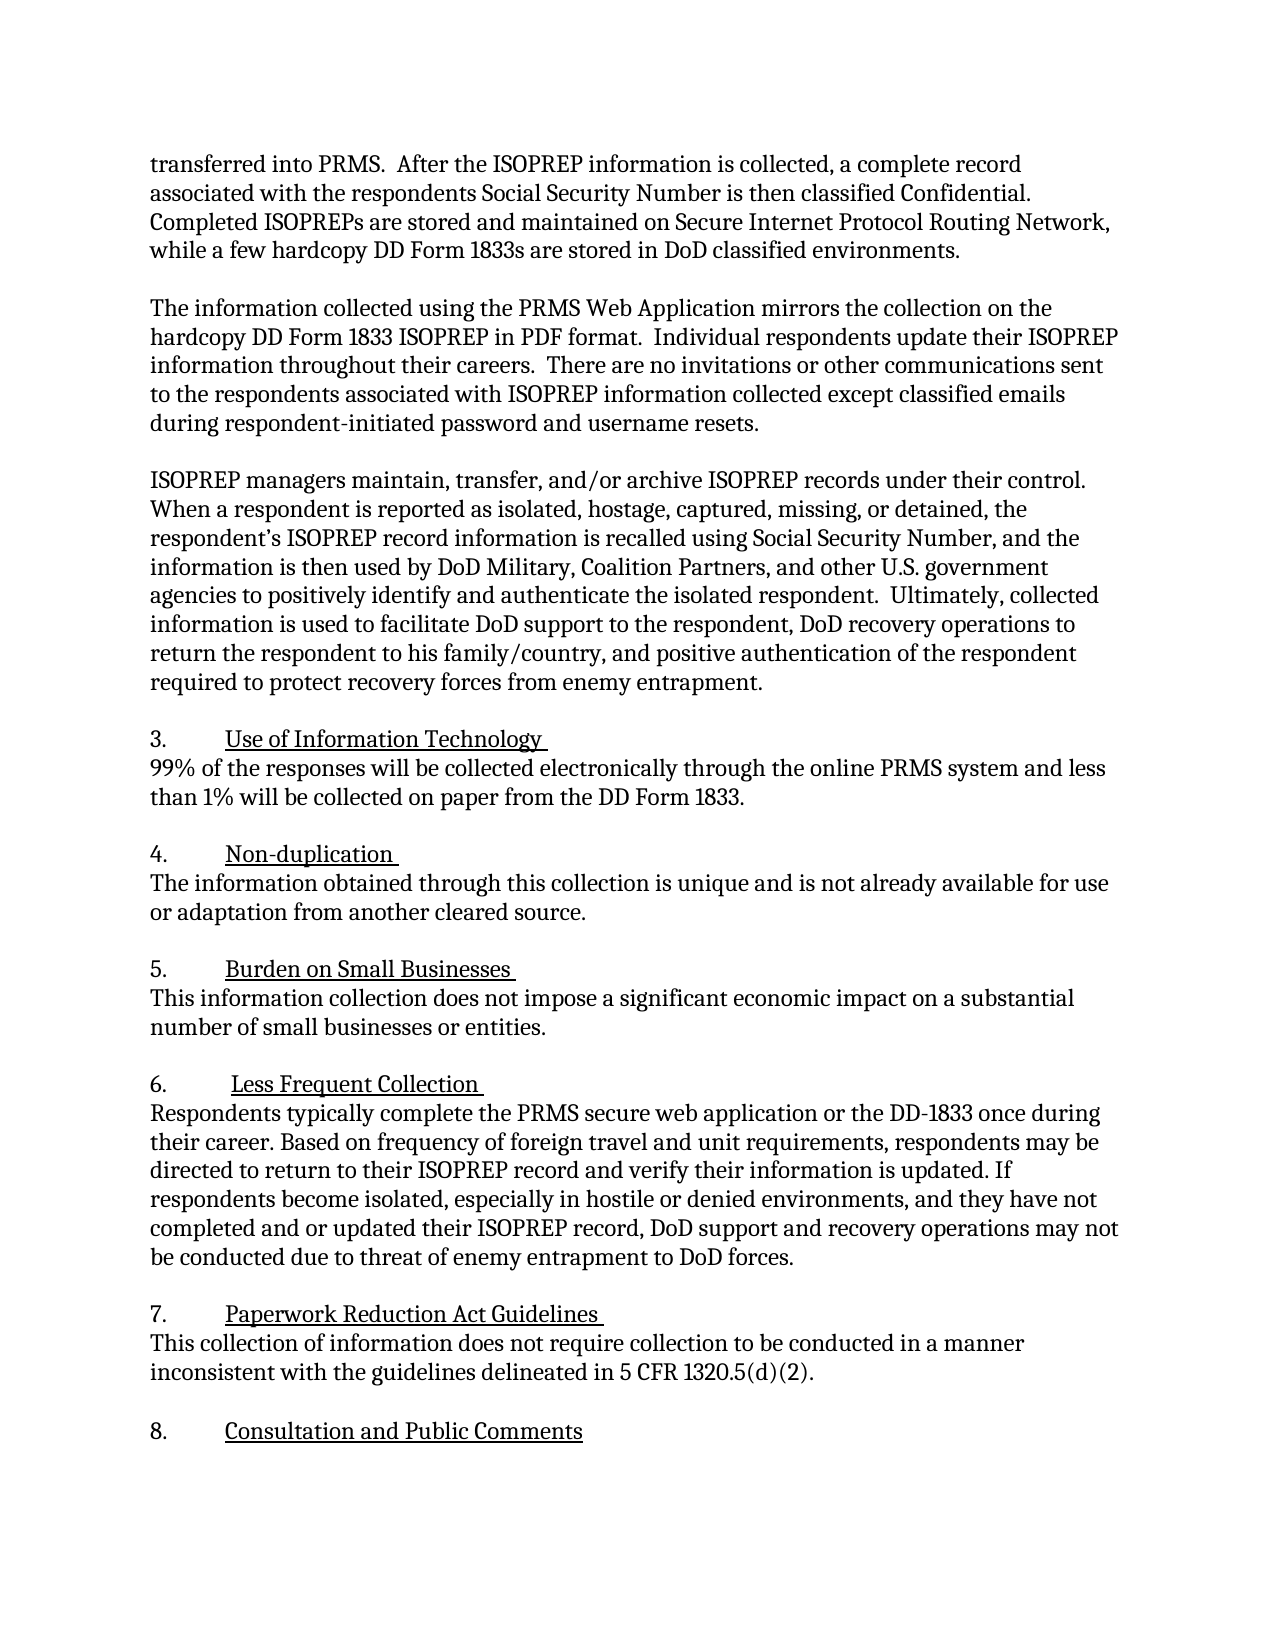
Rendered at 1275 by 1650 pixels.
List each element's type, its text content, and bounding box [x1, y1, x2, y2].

text This collection of information does not require collection to be conducted in a manner inconsistent with the guidelines delineated in 5 CFR 1320.5(d)(2). [150, 1329, 1125, 1386]
text Respondents typically complete the PRMS secure web application or the DD-1833 once during their career. Based on frequency of foreign travel and unit requirements, respondents may be directed to return to their ISOPREP record and verify their information is updated. If respondents become isolated, especially in hostile or denied environments, and they have not completed and or updated their ISOPREP record, DoD support and recovery operations may not be conducted due to threat of enemy entrapment to DoD forces. [150, 1099, 1125, 1271]
text 4. Non-duplication [150, 840, 1125, 869]
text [150, 150, 1125, 265]
text 3. Use of Information Technology [150, 725, 1125, 754]
text The information collected using the PRMS Web Application mirrors the collection on the hardcopy DD Form 1833 ISOPREP in PDF format. Individual respondents update their ISOPREP information throughout their careers. There are no invitations or other communications sent to the respondents associated with ISOPREP information collected except classified emails during respondent-initiated password and username resets. [150, 294, 1125, 437]
text 8. Consultation and Public Comments [150, 1415, 1125, 1445]
text 7. Paperwork Reduction Act Guidelines [150, 1300, 1125, 1329]
text 99% of the responses will be collected electronically through the online PRMS system and less than 1% will be collected on paper from the DD Form 1833. [150, 754, 1125, 811]
text The information obtained through this collection is unique and is not already available for use or adaptation from another cleared source. [150, 869, 1125, 926]
text 6. Less Frequent Collection [150, 1070, 1125, 1099]
text 5. Burden on Small Businesses [150, 955, 1125, 984]
text This information collection does not impose a significant economic impact on a substantial number of small businesses or entities. [150, 984, 1125, 1041]
text ISOPREP managers maintain, transfer, and/or archive ISOPREP records under their control. When a respondent is reported as isolated, hostage, captured, missing, or detained, the respondent’s ISOPREP record information is recalled using Social Security Number, and the information is then used by DoD Military, Coalition Partners, and other U.S. government agencies to positively identify and authenticate the isolated respondent. Ultimately, collected information is used to facilitate DoD support to the respondent, DoD recovery operations to return the respondent to his family/country, and positive authentication of the respondent required to protect recovery forces from enemy entrapment. [150, 466, 1125, 696]
